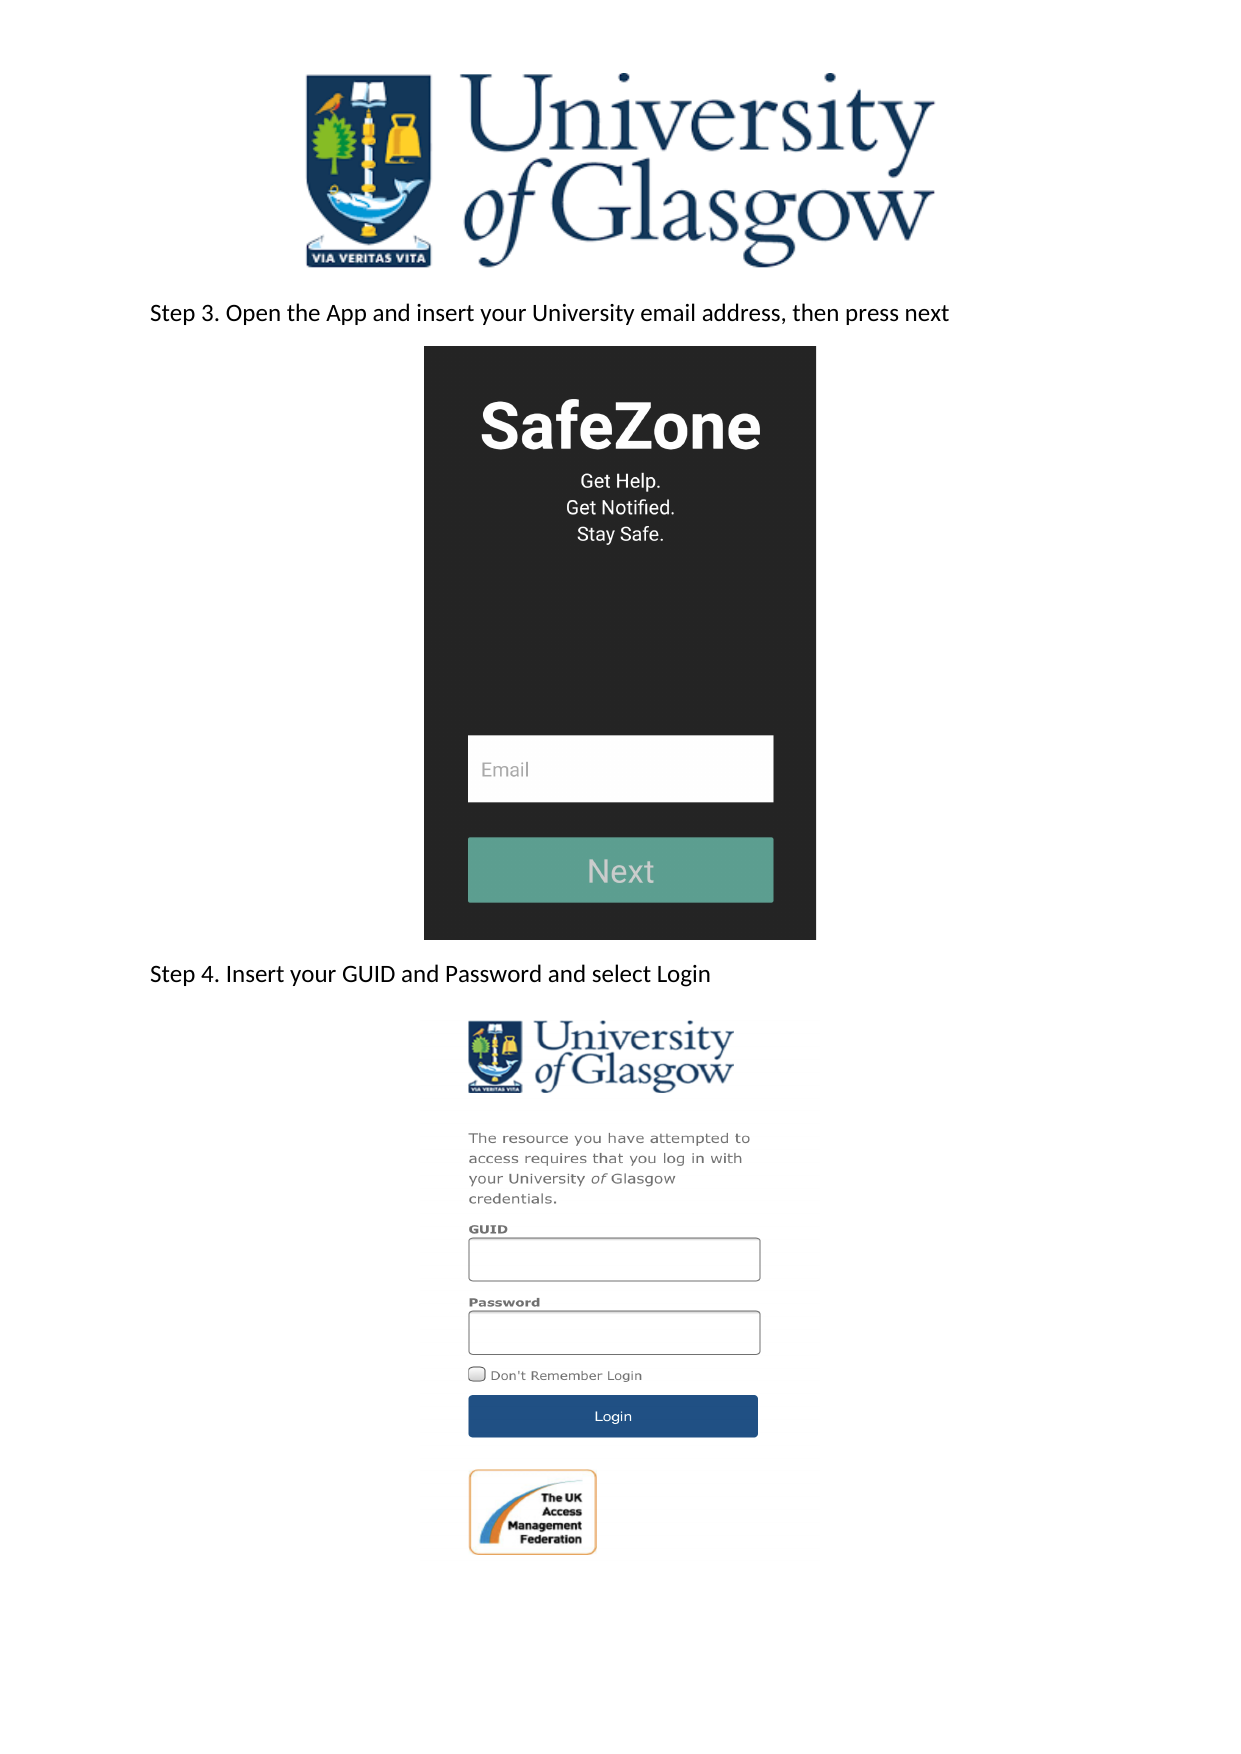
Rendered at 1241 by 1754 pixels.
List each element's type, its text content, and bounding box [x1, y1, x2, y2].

picture [424, 346, 817, 940]
picture [304, 73, 936, 269]
text Step 4. Insert your GUID and Password and select Login [150, 958, 1090, 989]
picture [420, 1008, 820, 1561]
text Step 3. Open the App and insert your University email address, then press next [150, 297, 1090, 328]
